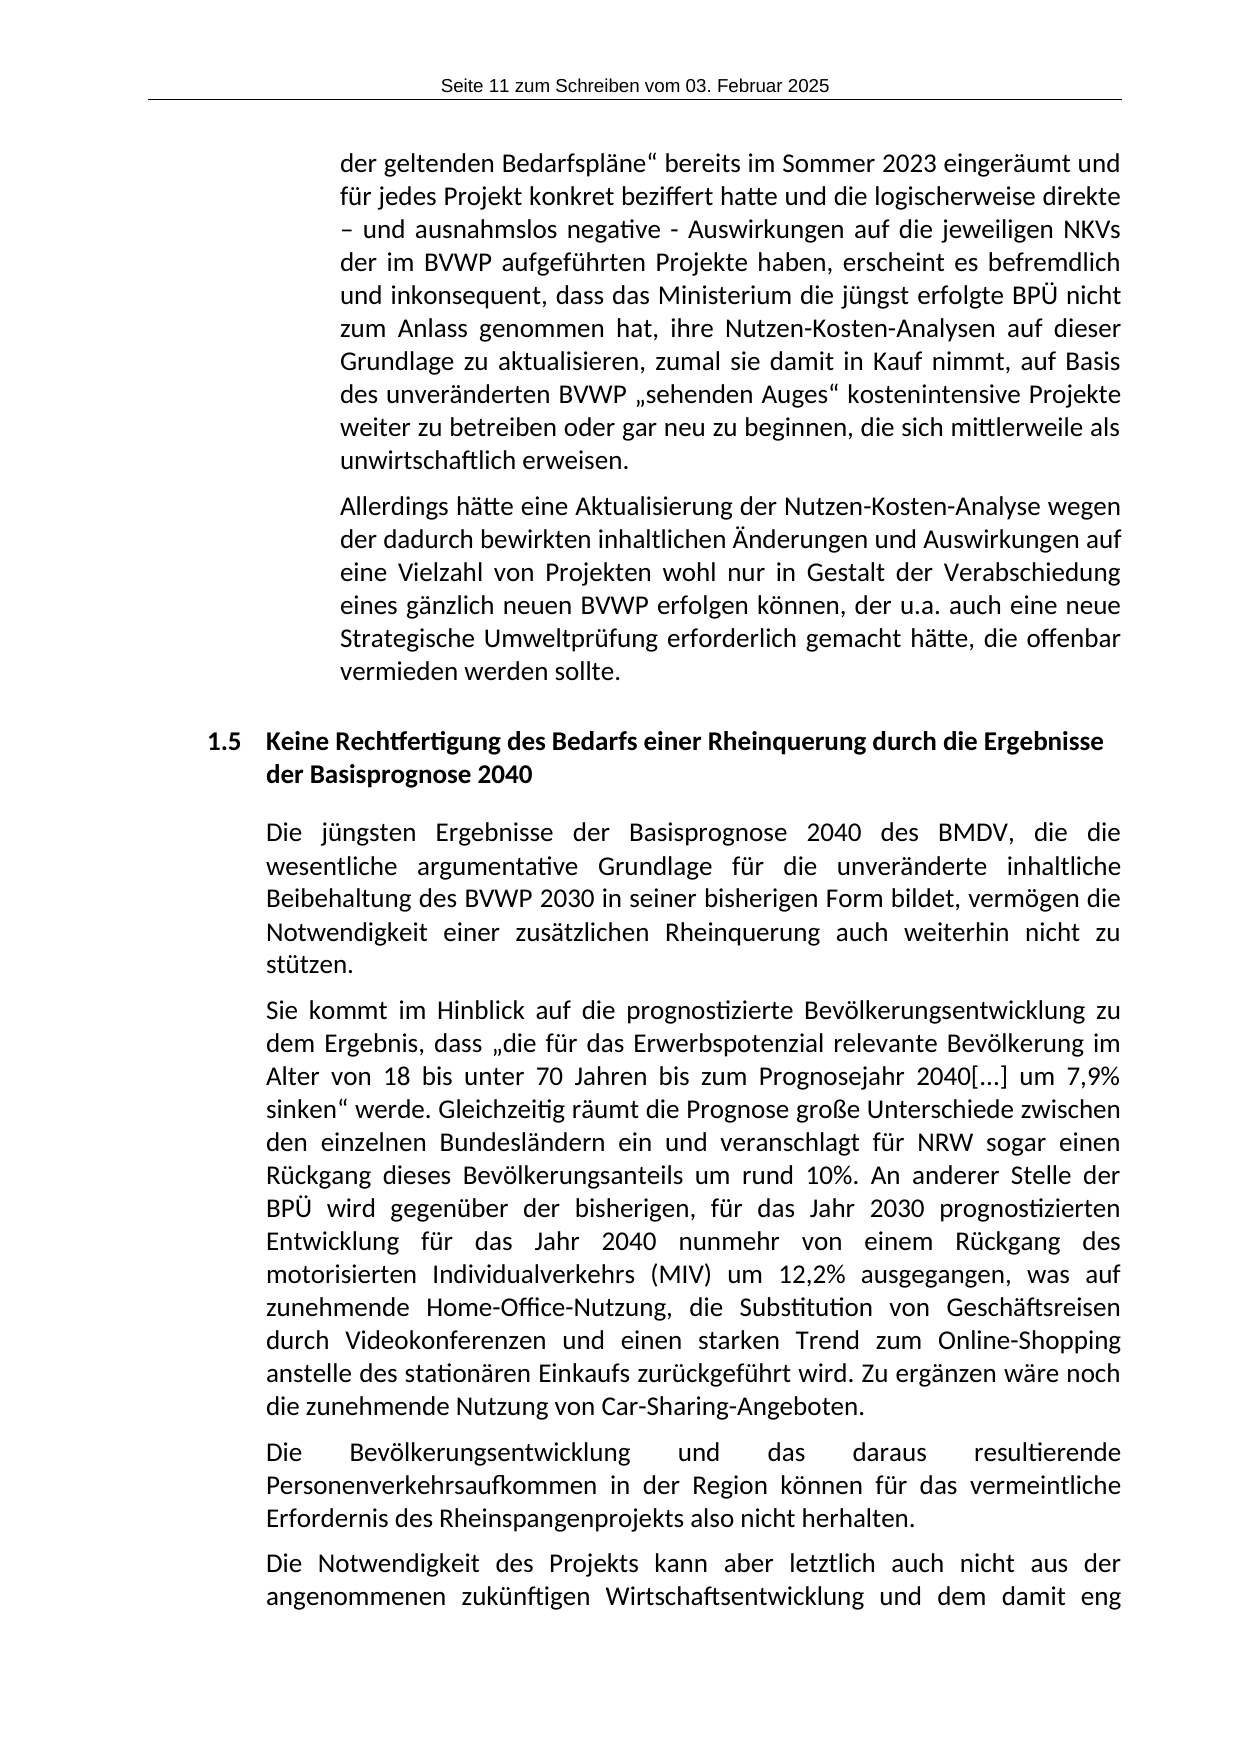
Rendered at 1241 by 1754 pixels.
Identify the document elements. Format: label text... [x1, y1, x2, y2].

subtitle Keine Rechtfertigung des Bedarfs einer Rheinquerung durch die Ergebnisse der Basisprognose 2040 [207, 724, 1122, 791]
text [266, 1547, 1122, 1613]
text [340, 146, 1122, 476]
text Allerdings hätte eine Aktualisierung der Nutzen-Kosten-Analyse wegen der dadurch bewirkten inhaltlichen Änderungen und Auswirkungen auf eine Vielzahl von Projekten wohl nur in Gestalt der Verabschiedung eines gänzlich neuen BVWP erfolgen können, der u.a. auch eine neue Strategische Umweltprüfung erforderlich gemacht hätte, die offenbar vermieden werden sollte. [340, 489, 1122, 687]
text Sie kommt im Hinblick auf die prognostizierte Bevölkerungsentwicklung zu dem Ergebnis, dass „die für das Erwerbspotenzial relevante Bevölkerung im Alter von 18 bis unter 70 Jahren bis zum Prognosejahr 2040[...] um 7,9% sinken“ werde. Gleichzeitig räumt die Prognose große Unterschiede zwischen den einzelnen Bundesländern ein und veranschlagt für NRW sogar einen Rückgang dieses Bevölkerungsanteils um rund 10%. An anderer Stelle der BPÜ wird gegenüber der bisherigen, für das Jahr 2030 prognostizierten Entwicklung für das Jahr 2040 nunmehr von einem Rückgang des motorisierten Individualverkehrs (MIV) um 12,2% ausgegangen, was auf zunehmende Home-Office-Nutzung, die Substitution von Geschäftsreisen durch Videokonferenzen und einen starken Trend zum Online-Shopping anstelle des stationären Einkaufs zurückgeführt wird. Zu ergänzen wäre noch die zunehmende Nutzung von Car-Sharing-Angeboten. [266, 993, 1122, 1422]
text Die Bevölkerungsentwicklung und das daraus resultierende Personenverkehrsaufkommen in der Region können für das vermeintliche Erfordernis des Rheinspangenprojekts also nicht herhalten. [266, 1435, 1122, 1534]
text Die jüngsten Ergebnisse der Basisprognose 2040 des BMDV, die die wesentliche argumentative Grundlage für die unveränderte inhaltliche Beibehaltung des BVWP 2030 in seiner bisherigen Form bildet, vermögen die Notwendigkeit einer zusätzlichen Rheinquerung auch weiterhin nicht zu stützen. [266, 816, 1122, 981]
